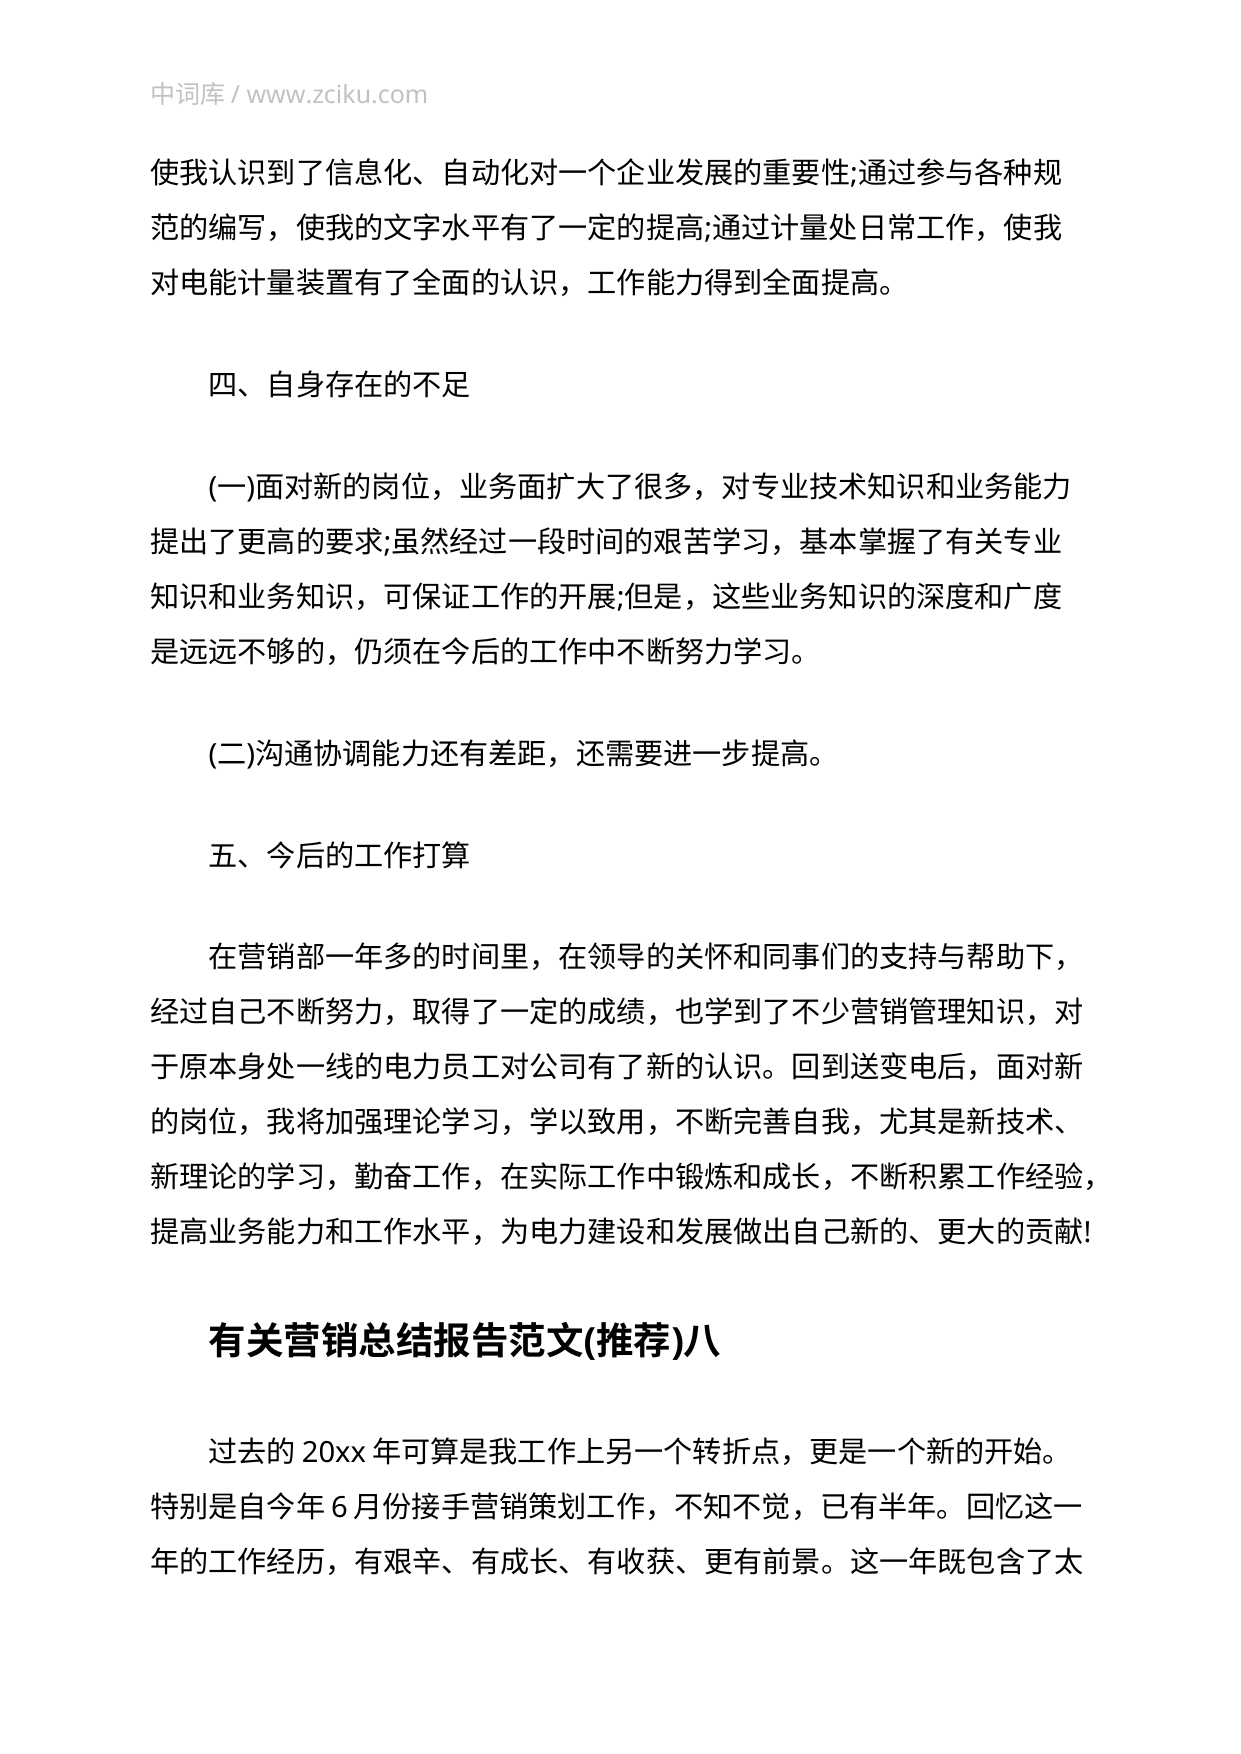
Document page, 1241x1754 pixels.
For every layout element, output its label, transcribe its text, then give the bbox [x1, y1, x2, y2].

text 四、自身存在的不足 [150, 362, 1090, 404]
text 五、今后的工作打算 [150, 832, 1090, 874]
text (一)面对新的岗位，业务面扩大了很多，对专业技术知识和业务能力提出了更高的要求;虽然经过一段时间的艰苦学习，基本掌握了有关专业知识和业务知识，可保证工作的开展;但是，这些业务知识的深度和广度是远远不够的，仍须在今后的工作中不断努力学习。 [150, 463, 1090, 671]
text (二)沟通协调能力还有差距，还需要进一步提高。 [150, 730, 1090, 773]
text 在营销部一年多的时间里，在领导的关怀和同事们的支持与帮助下，经过自己不断努力，取得了一定的成绩，也学到了不少营销管理知识，对于原本身处一线的电力员工对公司有了新的认识。回到送变电后，面对新的岗位，我将加强理论学习，学以致用，不断完善自我，尤其是新技术、新理论的学习，勤奋工作，在实际工作中锻炼和成长，不断积累工作经验，提高业务能力和工作水平，为电力建设和发展做出自己新的、更大的贡献! [150, 934, 1090, 1251]
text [150, 1428, 1090, 1580]
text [150, 150, 1090, 302]
text 有关营销总结报告范文(推荐)八 [150, 1311, 1090, 1365]
